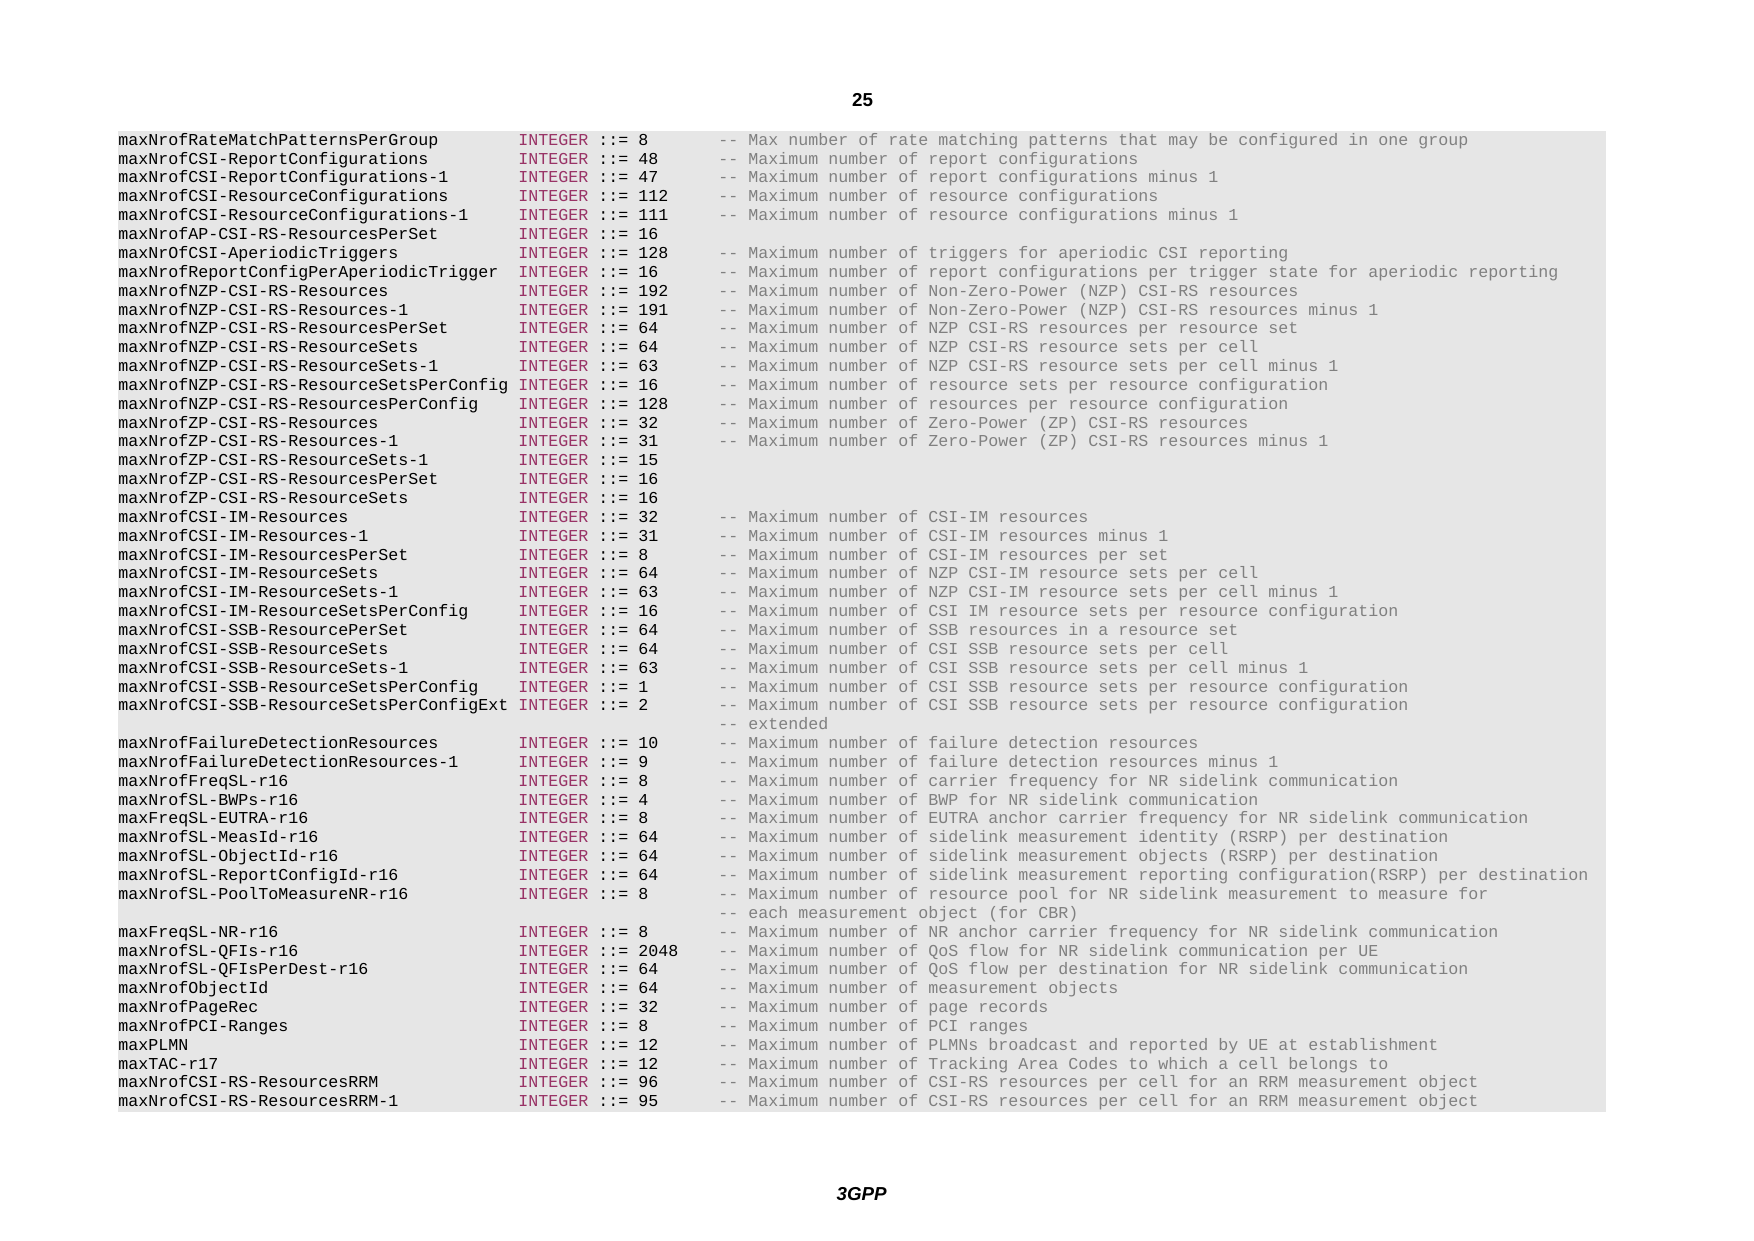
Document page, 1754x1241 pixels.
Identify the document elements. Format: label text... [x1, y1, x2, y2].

text maxNrofCSI-IM-Resources INTEGER ::= 32 -- Maximum number of CSI-IM resources [118, 508, 1606, 527]
text -- each measurement object (for CBR) [118, 904, 1606, 923]
text maxNrofNZP-CSI-RS-ResourceSetsPerConfig INTEGER ::= 16 -- Maximum number of resource sets per resource configuration [118, 376, 1606, 395]
text maxNrofObjectId INTEGER ::= 64 -- Maximum number of measurement objects [118, 980, 1606, 999]
text maxNrofCSI-IM-ResourceSetsPerConfig INTEGER ::= 16 -- Maximum number of CSI IM resource sets per resource configuration [118, 603, 1606, 622]
text maxNrofRateMatchPatternsPerGroup INTEGER ::= 8 -- Max number of rate matching patterns that may be configured in one group [118, 131, 1606, 150]
text maxNrofCSI-ReportConfigurations INTEGER ::= 48 -- Maximum number of report configurations [118, 150, 1606, 169]
text maxNrofCSI-ResourceConfigurations INTEGER ::= 112 -- Maximum number of resource configurations [118, 188, 1606, 207]
text maxNrofNZP-CSI-RS-ResourcesPerSet INTEGER ::= 64 -- Maximum number of NZP CSI-RS resources per resource set [118, 320, 1606, 339]
text maxNrofNZP-CSI-RS-ResourceSets INTEGER ::= 64 -- Maximum number of NZP CSI-RS resource sets per cell [118, 339, 1606, 358]
text maxNrofCSI-SSB-ResourceSets INTEGER ::= 64 -- Maximum number of CSI SSB resource sets per cell [118, 640, 1606, 659]
text maxNrofNZP-CSI-RS-Resources-1 INTEGER ::= 191 -- Maximum number of Non-Zero-Power (NZP) CSI-RS resources minus 1 [118, 301, 1606, 320]
text maxTAC-r17 INTEGER ::= 12 -- Maximum number of Tracking Area Codes to which a cell belongs to [118, 1055, 1606, 1074]
text maxNrofReportConfigPerAperiodicTrigger INTEGER ::= 16 -- Maximum number of report configurations per trigger state for aperiodic reporting [118, 263, 1606, 282]
text maxNrofSL-ReportConfigId-r16 INTEGER ::= 64 -- Maximum number of sidelink measurement reporting configuration(RSRP) per destination [118, 867, 1606, 886]
text maxNrofCSI-SSB-ResourceSetsPerConfigExt INTEGER ::= 2 -- Maximum number of CSI SSB resource sets per resource configuration [118, 697, 1606, 716]
text maxNrofZP-CSI-RS-Resources INTEGER ::= 32 -- Maximum number of Zero-Power (ZP) CSI-RS resources [118, 414, 1606, 433]
text maxNrofCSI-RS-ResourcesRRM INTEGER ::= 96 -- Maximum number of CSI-RS resources per cell for an RRM measurement object [118, 1074, 1606, 1093]
text maxNrofCSI-IM-ResourceSets INTEGER ::= 64 -- Maximum number of NZP CSI-IM resource sets per cell [118, 565, 1606, 584]
text maxNrofCSI-ResourceConfigurations-1 INTEGER ::= 111 -- Maximum number of resource configurations minus 1 [118, 207, 1606, 226]
text maxNrofCSI-IM-ResourceSets-1 INTEGER ::= 63 -- Maximum number of NZP CSI-IM resource sets per cell minus 1 [118, 584, 1606, 603]
text maxFreqSL-NR-r16 INTEGER ::= 8 -- Maximum number of NR anchor carrier frequency for NR sidelink communication [118, 923, 1606, 942]
text maxNrofCSI-IM-Resources-1 INTEGER ::= 31 -- Maximum number of CSI-IM resources minus 1 [118, 527, 1606, 546]
text maxNrofZP-CSI-RS-ResourcesPerSet INTEGER ::= 16 [118, 471, 1606, 489]
text maxNrofSL-ObjectId-r16 INTEGER ::= 64 -- Maximum number of sidelink measurement objects (RSRP) per destination [118, 848, 1606, 867]
text maxNrofCSI-SSB-ResourcePerSet INTEGER ::= 64 -- Maximum number of SSB resources in a resource set [118, 622, 1606, 640]
text maxNrofFailureDetectionResources INTEGER ::= 10 -- Maximum number of failure detection resources [118, 735, 1606, 753]
text maxNrofAP-CSI-RS-ResourcesPerSet INTEGER ::= 16 [118, 226, 1606, 244]
text -- extended [118, 716, 1606, 735]
text maxNrofNZP-CSI-RS-ResourceSets-1 INTEGER ::= 63 -- Maximum number of NZP CSI-RS resource sets per cell minus 1 [118, 358, 1606, 376]
text maxNrofCSI-SSB-ResourceSetsPerConfig INTEGER ::= 1 -- Maximum number of CSI SSB resource sets per resource configuration [118, 678, 1606, 697]
text maxNrofNZP-CSI-RS-Resources INTEGER ::= 192 -- Maximum number of Non-Zero-Power (NZP) CSI-RS resources [118, 282, 1606, 301]
text maxNrofZP-CSI-RS-ResourceSets-1 INTEGER ::= 15 [118, 452, 1606, 471]
text maxPLMN INTEGER ::= 12 -- Maximum number of PLMNs broadcast and reported by UE at establishment [118, 1036, 1606, 1055]
text maxNrofCSI-IM-ResourcesPerSet INTEGER ::= 8 -- Maximum number of CSI-IM resources per set [118, 546, 1606, 565]
text maxNrofSL-PoolToMeasureNR-r16 INTEGER ::= 8 -- Maximum number of resource pool for NR sidelink measurement to measure for [118, 886, 1606, 904]
text maxNrofFailureDetectionResources-1 INTEGER ::= 9 -- Maximum number of failure detection resources minus 1 [118, 753, 1606, 772]
text maxNrofCSI-ReportConfigurations-1 INTEGER ::= 47 -- Maximum number of report configurations minus 1 [118, 169, 1606, 188]
text maxNrofCSI-RS-ResourcesRRM-1 INTEGER ::= 95 -- Maximum number of CSI-RS resources per cell for an RRM measurement object [118, 1093, 1606, 1112]
text maxNrofPCI-Ranges INTEGER ::= 8 -- Maximum number of PCI ranges [118, 1017, 1606, 1036]
text maxNrofSL-QFIsPerDest-r16 INTEGER ::= 64 -- Maximum number of QoS flow per destination for NR sidelink communication [118, 961, 1606, 980]
text maxNrOfCSI-AperiodicTriggers INTEGER ::= 128 -- Maximum number of triggers for aperiodic CSI reporting [118, 244, 1606, 263]
text maxNrofPageRec INTEGER ::= 32 -- Maximum number of page records [118, 999, 1606, 1017]
text maxNrofSL-BWPs-r16 INTEGER ::= 4 -- Maximum number of BWP for NR sidelink communication [118, 791, 1606, 810]
text maxNrofSL-MeasId-r16 INTEGER ::= 64 -- Maximum number of sidelink measurement identity (RSRP) per destination [118, 829, 1606, 848]
text maxNrofNZP-CSI-RS-ResourcesPerConfig INTEGER ::= 128 -- Maximum number of resources per resource configuration [118, 395, 1606, 414]
text maxNrofFreqSL-r16 INTEGER ::= 8 -- Maximum number of carrier frequency for NR sidelink communication [118, 772, 1606, 791]
text maxNrofSL-QFIs-r16 INTEGER ::= 2048 -- Maximum number of QoS flow for NR sidelink communication per UE [118, 942, 1606, 961]
text maxNrofCSI-SSB-ResourceSets-1 INTEGER ::= 63 -- Maximum number of CSI SSB resource sets per cell minus 1 [118, 659, 1606, 678]
text maxNrofZP-CSI-RS-ResourceSets INTEGER ::= 16 [118, 489, 1606, 508]
text maxFreqSL-EUTRA-r16 INTEGER ::= 8 -- Maximum number of EUTRA anchor carrier frequency for NR sidelink communication [118, 810, 1606, 829]
text maxNrofZP-CSI-RS-Resources-1 INTEGER ::= 31 -- Maximum number of Zero-Power (ZP) CSI-RS resources minus 1 [118, 433, 1606, 452]
